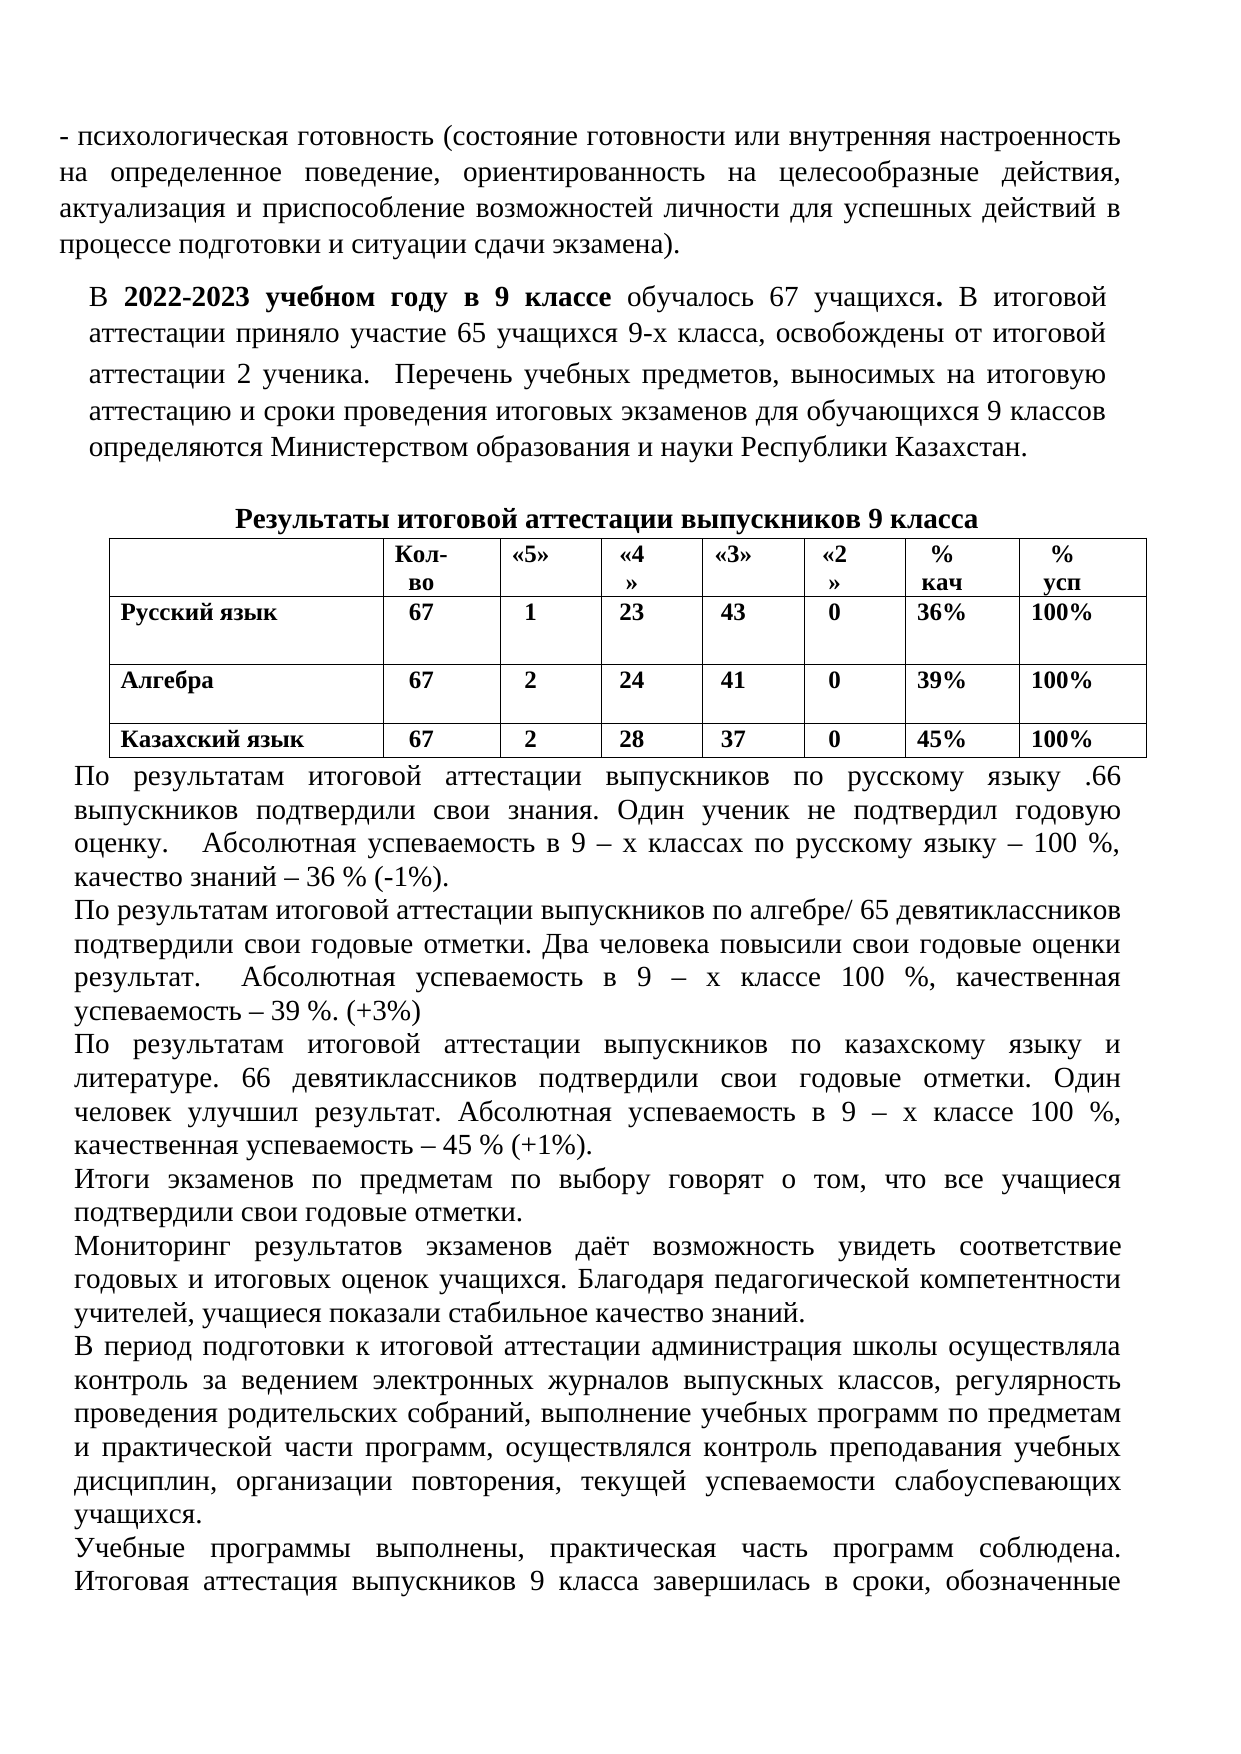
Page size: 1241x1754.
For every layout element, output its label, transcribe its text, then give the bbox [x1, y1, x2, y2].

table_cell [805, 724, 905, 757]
text По результатам итоговой аттестации выпускников по казахскому языку и литературе. 66 девятиклассников подтвердили свои годовые отметки. Один человек улучшил результат. Абсолютная успеваемость в 9 – х классе 100 %, качественная успеваемость – 45 % (+1%). [74, 1027, 1122, 1161]
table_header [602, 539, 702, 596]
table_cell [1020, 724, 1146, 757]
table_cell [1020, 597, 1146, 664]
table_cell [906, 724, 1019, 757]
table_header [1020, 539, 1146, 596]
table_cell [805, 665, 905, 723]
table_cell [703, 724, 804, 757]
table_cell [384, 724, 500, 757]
text По результатам итоговой аттестации выпускников по алгебре/ 65 девятиклассников подтвердили свои годовые отметки. Два человека повысили свои годовые оценки результат. Абсолютная успеваемость в 9 – х классе 100 %, качественная успеваемость – 39 %. (+3%) [74, 892, 1122, 1027]
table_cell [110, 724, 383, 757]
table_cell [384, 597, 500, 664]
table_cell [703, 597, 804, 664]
text В 2022-2023 учебном году в 9 классе обучалось 67 учащихся. В итоговой аттестации приняло участие 65 учащихся 9-х класса, освобождены от итоговой аттестации 2 ученика. Перечень учебных предметов, выносимых на итоговую аттестацию и сроки проведения итоговых экзаменов для обучающихся 9 классов определяются Министерством образования и науки Республики Казахстан. [88, 279, 1107, 463]
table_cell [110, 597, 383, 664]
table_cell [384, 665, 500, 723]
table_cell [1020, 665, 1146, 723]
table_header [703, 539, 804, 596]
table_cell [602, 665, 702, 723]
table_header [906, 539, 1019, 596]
text Результаты итоговой аттестации выпускников 9 класса [133, 501, 1081, 535]
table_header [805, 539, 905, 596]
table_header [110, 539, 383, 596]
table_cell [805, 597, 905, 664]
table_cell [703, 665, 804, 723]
text В период подготовки к итоговой аттестации администрация школы осуществляла контроль за ведением электронных журналов выпускных классов, регулярность проведения родительских собраний, выполнение учебных программ по предметам и практической части программ, осуществлялся контроль преподавания учебных дисциплин, организации повторения, текущей успеваемости слабоуспевающих учащихся. [74, 1328, 1122, 1530]
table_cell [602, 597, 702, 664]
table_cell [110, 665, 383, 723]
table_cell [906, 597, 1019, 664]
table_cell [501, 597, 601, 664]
text По результатам итоговой аттестации выпускников по русскому языку .66 выпускников подтвердили свои знания. Один ученик не подтвердил годовую оценку. Абсолютная успеваемость в 9 – х классах по русскому языку – 100 %, качество знаний – 36 % (-1%). [74, 758, 1122, 892]
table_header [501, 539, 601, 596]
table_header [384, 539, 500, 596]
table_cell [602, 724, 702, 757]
text Мониторинг результатов экзаменов даёт возможность увидеть соответствие годовых и итоговых оценок учащихся. Благодаря педагогической компетентности учителей, учащиеся показали стабильное качество знаний. [74, 1228, 1122, 1328]
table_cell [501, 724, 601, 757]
text Итоги экзаменов по предметам по выбору говорят о том, что все учащиеся подтвердили свои годовые отметки. [74, 1161, 1122, 1228]
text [74, 1530, 1122, 1597]
text - психологическая готовность (состояние готовности или внутренняя настроенность на определенное поведение, ориентированность на целесообразные действия, актуализация и приспособление возможностей личности для успешных действий в процессе подготовки и ситуации сдачи экзамена). [59, 118, 1122, 260]
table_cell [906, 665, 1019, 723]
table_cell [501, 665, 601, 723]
